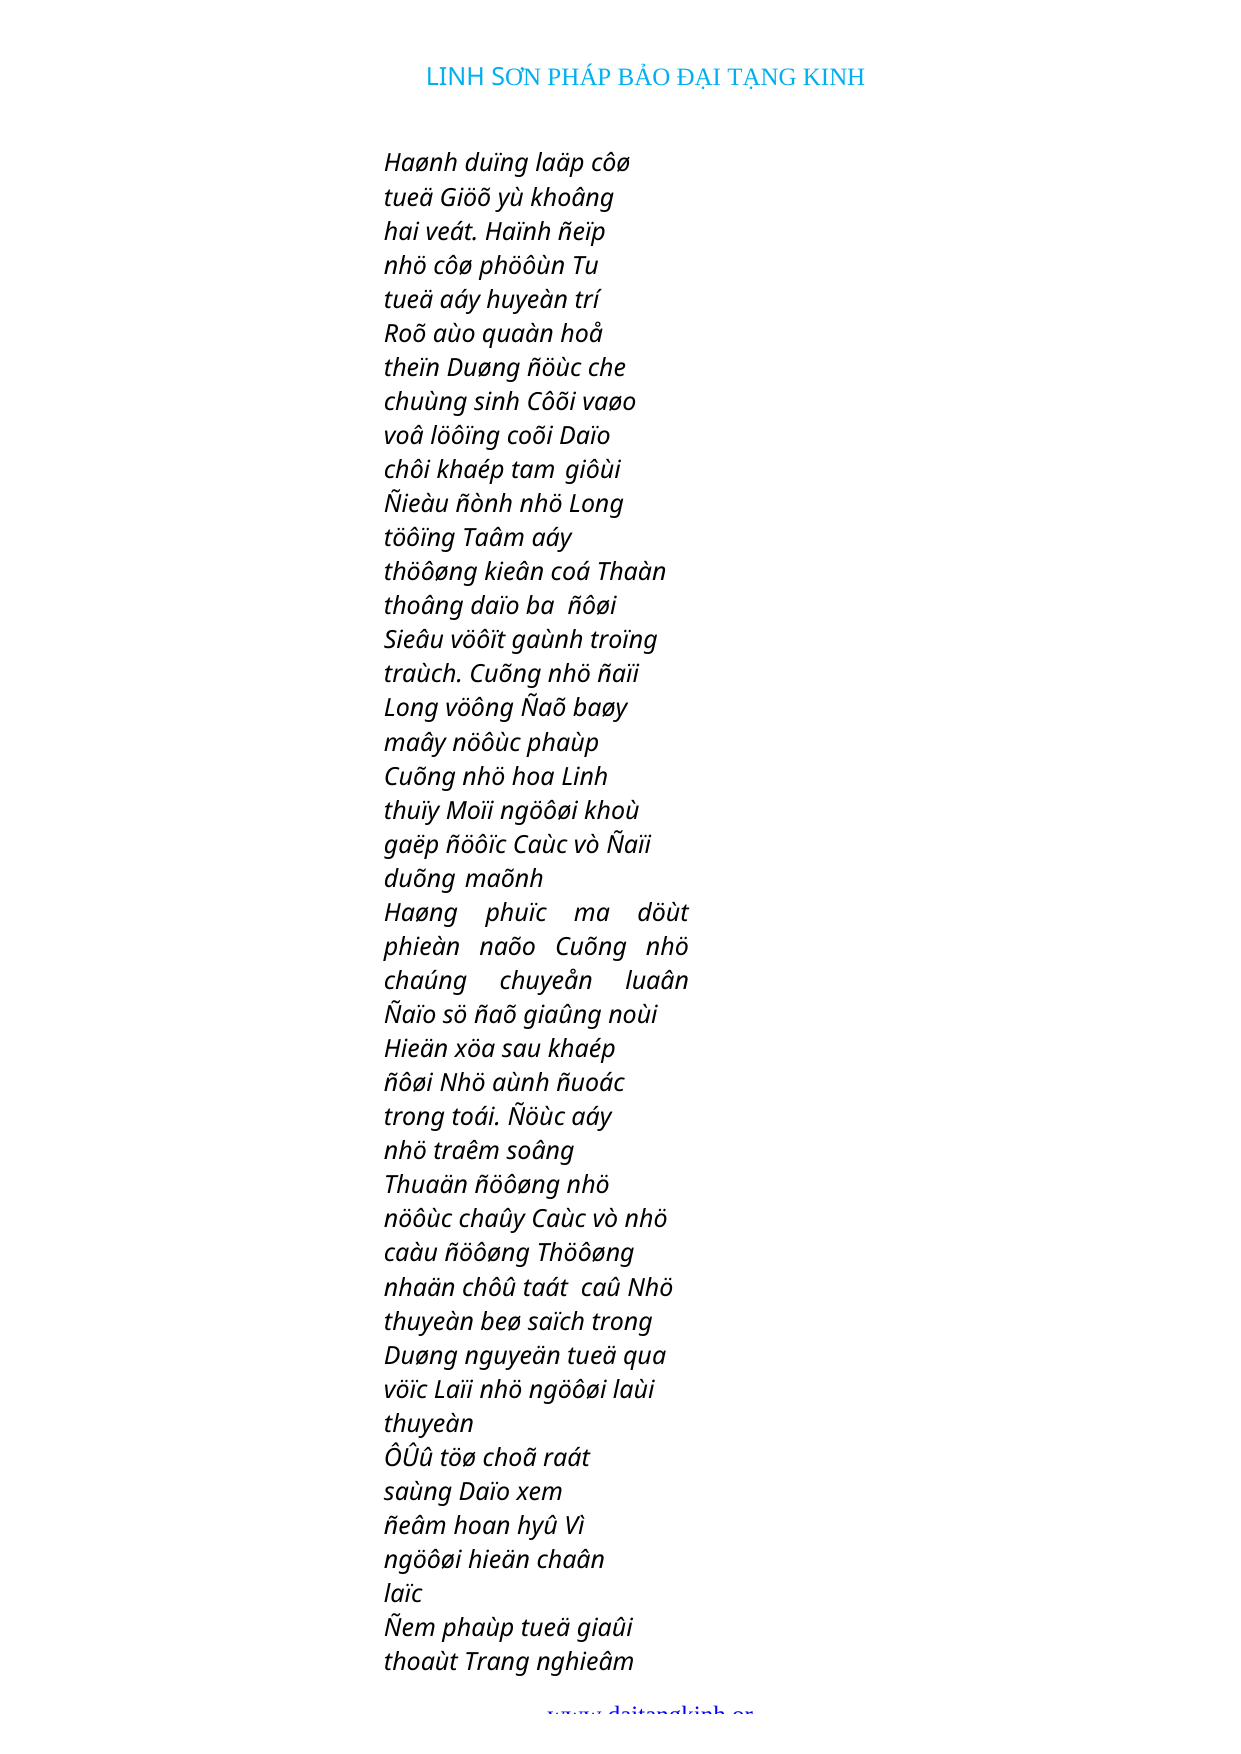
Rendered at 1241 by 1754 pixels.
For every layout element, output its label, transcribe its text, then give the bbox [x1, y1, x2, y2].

text Haøng phuïc ma döùt phieàn naõo Cuõng nhö chaúng chuyeån luaân Ñaïo sö ñaõ giaûng noùi [384, 894, 689, 1031]
text Hieän xöa sau khaép ñôøi Nhö aùnh ñuoác trong toái. Ñöùc aáy nhö traêm soâng [384, 1031, 638, 1167]
text Haønh duïng laäp côø tueä Giöõ yù khoâng hai veát. Haïnh ñeïp nhö côø phöôùn Tu tueä aáy huyeàn trí [384, 145, 638, 315]
text Thuaän ñöôøng nhö nöôùc chaûy Caùc vò nhö caàu ñöôøng Thöôøng nhaän chôû taát caû Nhö thuyeàn beø saïch trong Duøng nguyeän tueä qua vöïc Laïi nhö ngöôøi laùi thuyeàn [384, 1167, 678, 1439]
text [384, 1610, 681, 1678]
text Roõ aùo quaàn hoå theïn Duøng ñöùc che chuùng sinh Côõi vaøo voâ löôïng coõi Daïo chôi khaép tam giôùi [384, 315, 648, 486]
text Ñieàu ñònh nhö Long töôïng Taâm aáy thöôøng kieân coá Thaàn thoâng daïo ba ñôøi Sieâu vöôït gaùnh troïng traùch. Cuõng nhö ñaïi Long vöông Ñaõ baøy maây nöôùc phaùp Cuõng nhö hoa Linh thuïy Moïi ngöôøi khoù gaëp ñöôïc Caùc vò Ñaïi duõng maõnh [384, 486, 669, 894]
text ÔÛû töø choã raát saùng Daïo xem ñeâm hoan hyû Vì ngöôøi hieän chaân laïc [384, 1439, 622, 1610]
